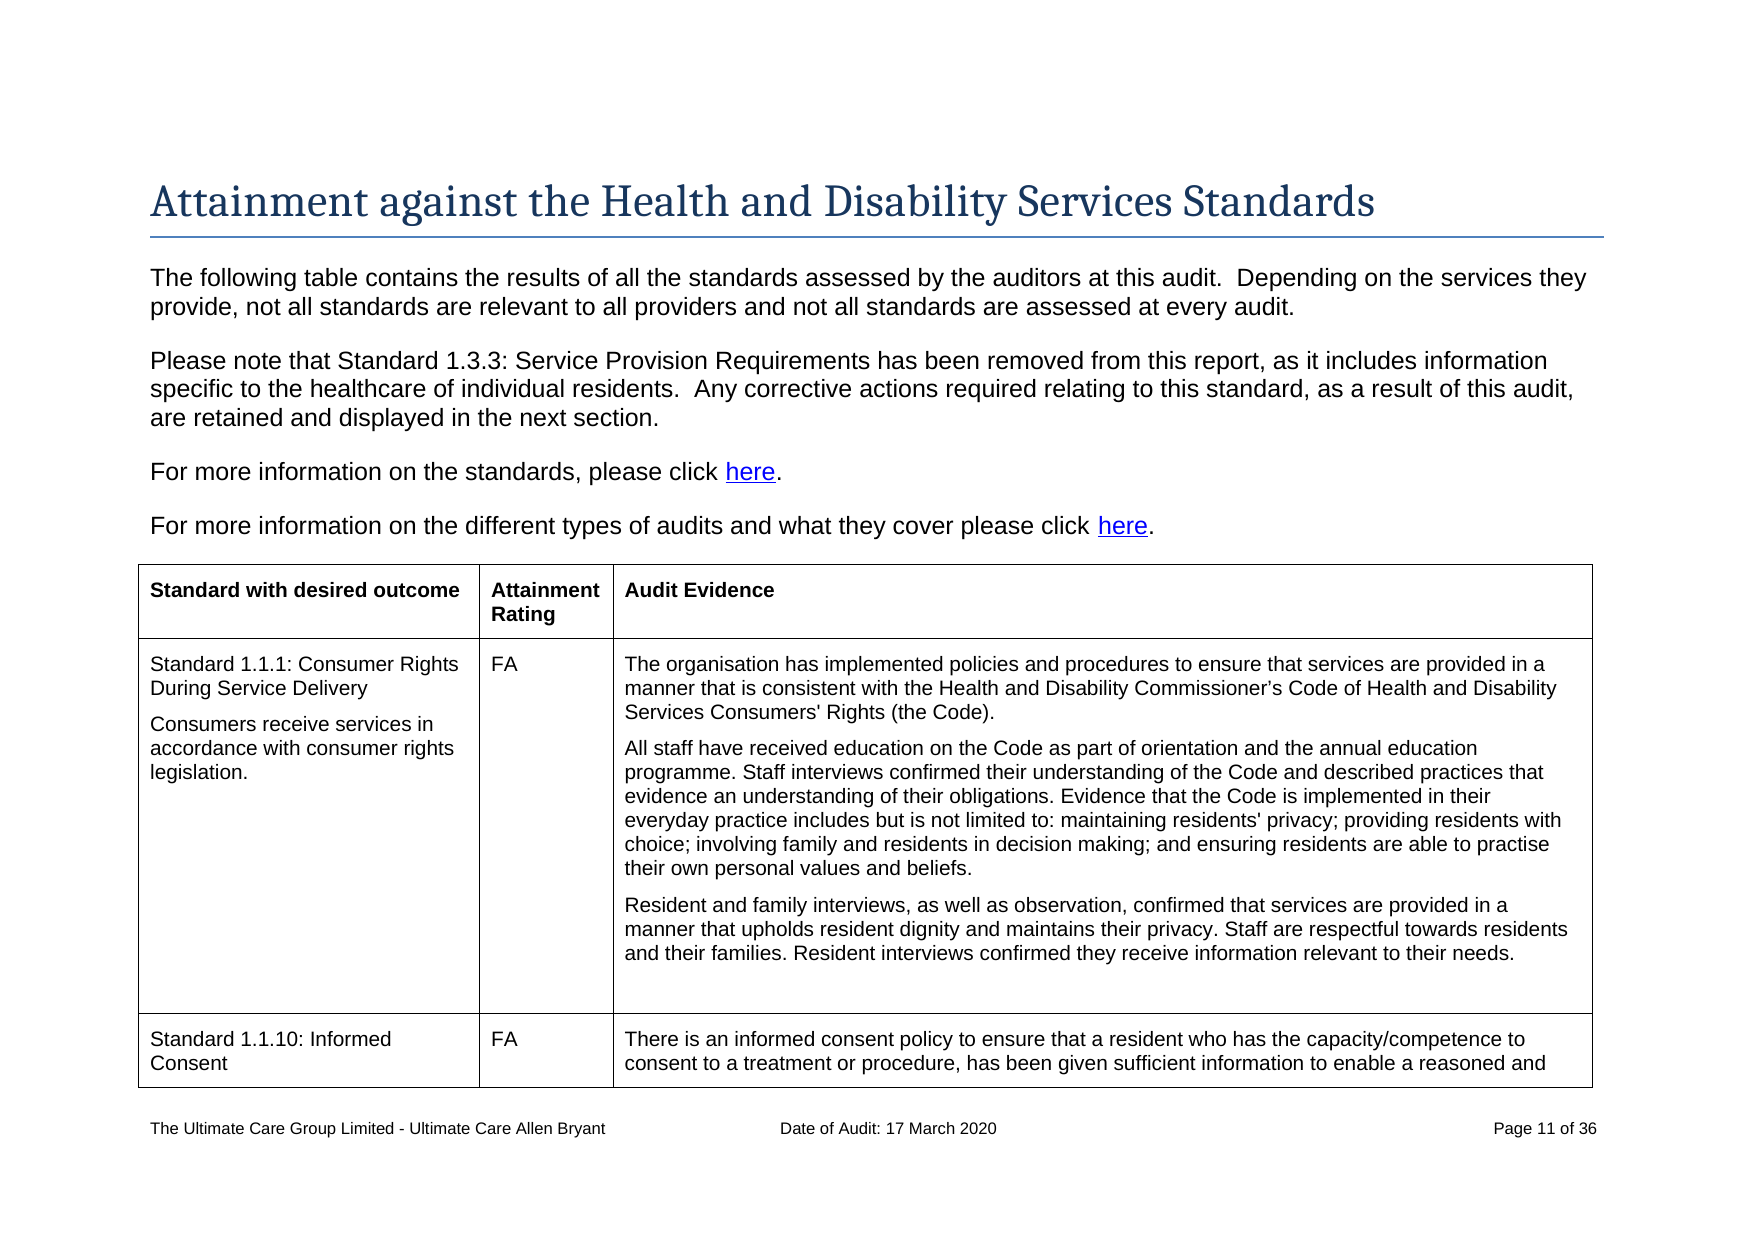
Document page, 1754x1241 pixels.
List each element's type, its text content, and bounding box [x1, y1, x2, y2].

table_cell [139, 1014, 479, 1087]
text For more information on the different types of audits and what they cover please click here. [150, 511, 1604, 539]
text Please note that Standard 1.3.3: Service Provision Requirements has been removed from this report, as it includes information specific to the healthcare of individual residents. Any corrective actions required relating to this standard, as a result of this audit, are retained and displayed in the next section. [150, 346, 1604, 432]
table_cell FA [480, 1014, 613, 1087]
table_header Standard with desired outcome [139, 565, 479, 638]
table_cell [614, 1014, 1592, 1087]
subtitle Attainment against the Health and Disability Services Standards [150, 175, 1604, 236]
text The following table contains the results of all the standards assessed by the auditors at this audit. Depending on the services they provide, not all standards are relevant to all providers and not all standards are assessed at every audit. [150, 263, 1604, 321]
table_cell Standard 1.1.1: Consumer Rights During Service Delivery Consumers receive services in accordance with consumer rights legislation. [139, 639, 479, 1013]
table_cell FA [480, 639, 613, 1013]
text For more information on the standards, please click here. [150, 457, 1604, 486]
table_header Attainment Rating [480, 565, 613, 638]
table_cell The organisation has implemented policies and procedures to ensure that services are provided in a manner that is consistent with the Health and Disability Commissioner’s Code of Health and Disability Services Consumers' Rights (the Code). All staff have received education on the Code as part of orientation and the annual education programme. Staff interviews confirmed their understanding of the Code and described practices that evidence an understanding of their obligations. Evidence that the Code is implemented in their everyday practice includes but is not limited to: maintaining residents' privacy; providing residents with choice; involving family and residents in decision making; and ensuring residents are able to practise their own personal values and beliefs. Resident and family interviews, as well as observation, confirmed that services are provided in a manner that upholds resident dignity and maintains their privacy. Staff are respectful towards residents and their families. Resident interviews confirmed they receive information relevant to their needs. [614, 639, 1592, 1013]
table_header Audit Evidence [614, 565, 1592, 638]
